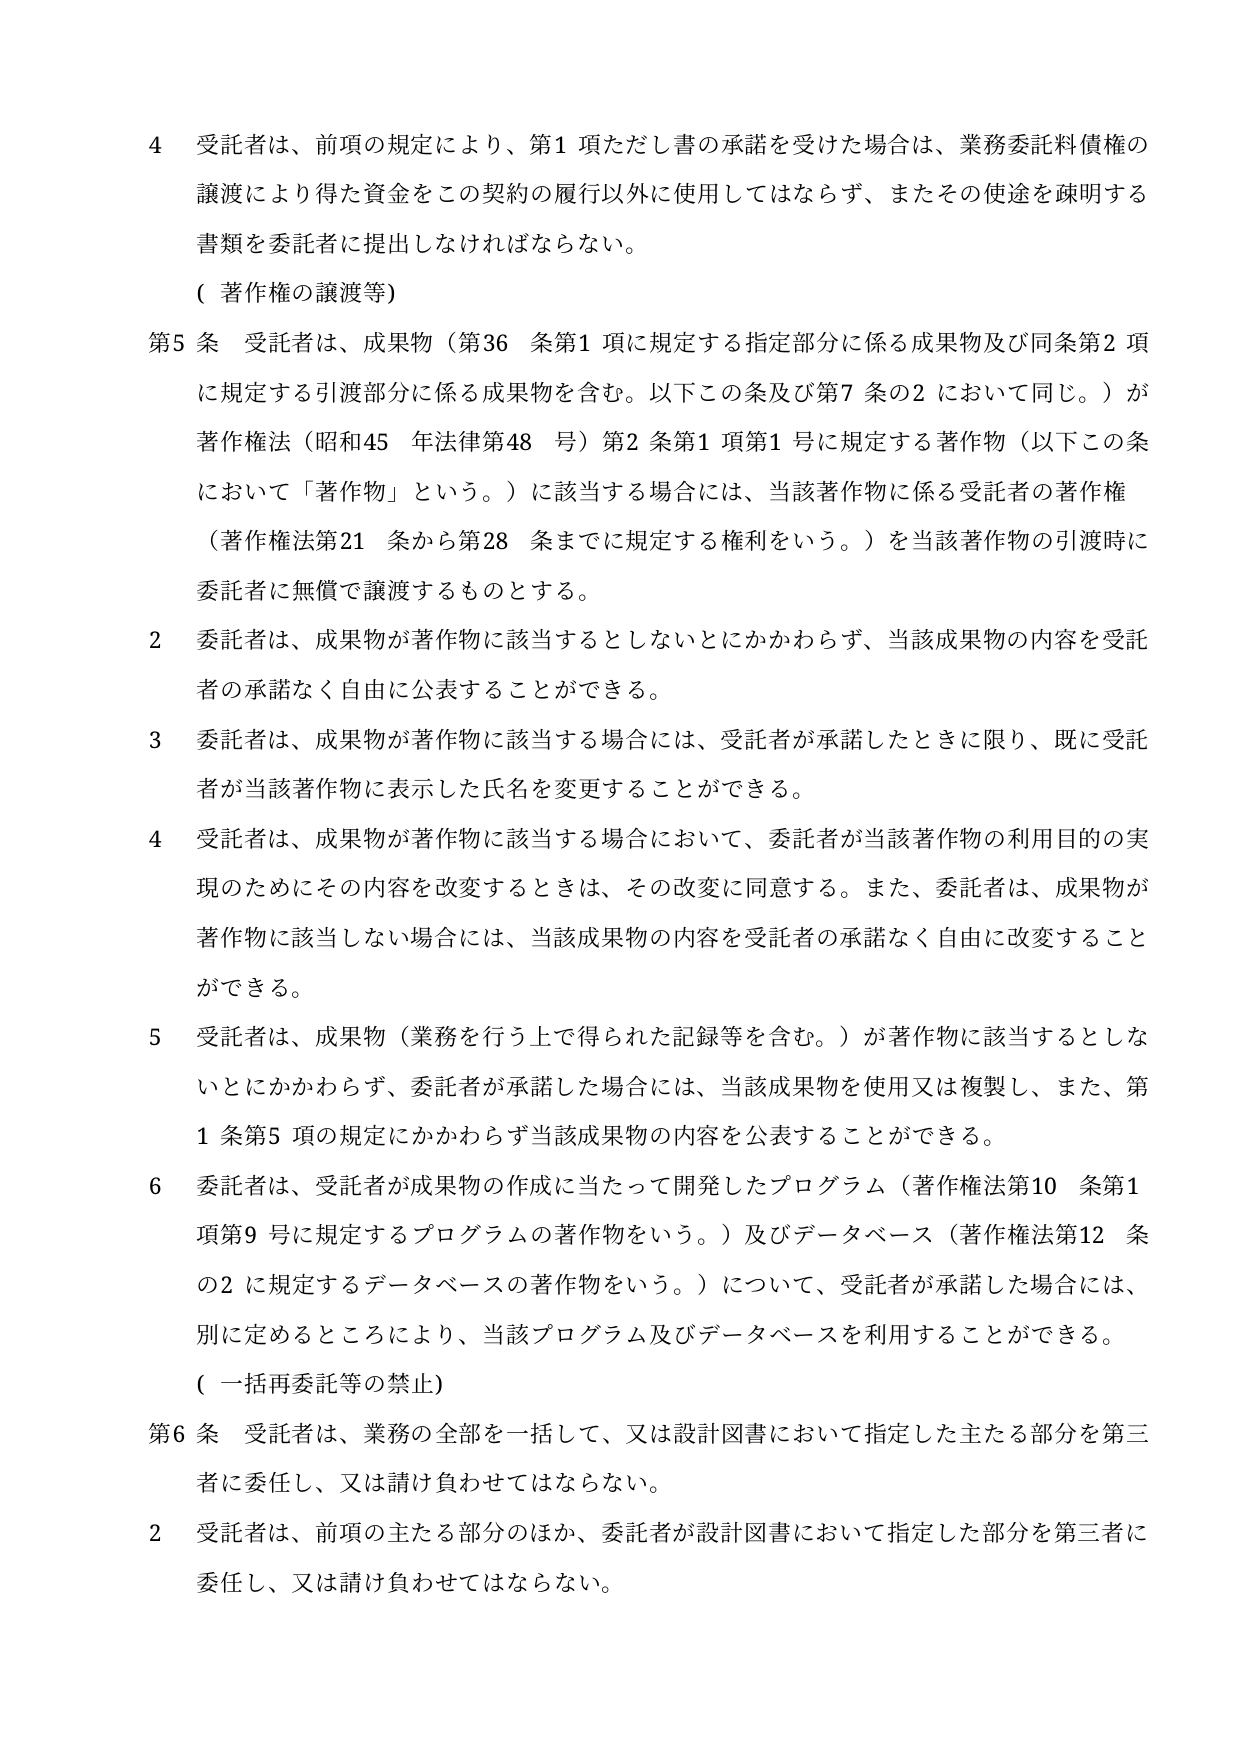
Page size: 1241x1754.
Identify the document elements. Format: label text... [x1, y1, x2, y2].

text (著作権の譲渡等) [174, 267, 1151, 317]
text 5 受託者は、成果物（業務を行う上で得られた記録等を含む。）が著作物に該当するとしないとにかかわらず、委託者が承諾した場合には、当該成果物を使用又は複製し、また、第1条第5項の規定にかかわらず当該成果物の内容を公表することができる。 [149, 1011, 1151, 1160]
text (一括再委託等の禁止) [174, 1358, 1151, 1408]
text 6 委託者は、受託者が成果物の作成に当たって開発したプログラム（著作権法第10条第1項第9号に規定するプログラムの著作物をいう。）及びデータベース（著作権法第12条の2に規定するデータベースの著作物をいう。）について、受託者が承諾した場合には、別に定めるところにより、当該プログラム及びデータベースを利用することができる。 [149, 1160, 1151, 1358]
text 2 受託者は、前項の主たる部分のほか、委託者が設計図書において指定した部分を第三者に委任し、又は請け負わせてはならない。 [149, 1507, 1151, 1606]
text 3 委託者は、成果物が著作物に該当する場合には、受託者が承諾したときに限り、既に受託者が当該著作物に表示した氏名を変更することができる。 [149, 713, 1151, 813]
text 2 委託者は、成果物が著作物に該当するとしないとにかかわらず、当該成果物の内容を受託者の承諾なく自由に公表することができる。 [149, 614, 1151, 713]
text 第6条 受託者は、業務の全部を一括して、又は設計図書において指定した主たる部分を第三者に委任し、又は請け負わせてはならない。 [149, 1408, 1151, 1507]
text 第5条 受託者は、成果物（第36条第1項に規定する指定部分に係る成果物及び同条第2項に規定する引渡部分に係る成果物を含む。以下この条及び第7条の2において同じ。）が著作権法（昭和45年法律第48号）第2条第1項第1号に規定する著作物（以下この条において「著作物」という。）に該当する場合には、当該著作物に係る受託者の著作権（著作権法第21条から第28条までに規定する権利をいう。）を当該著作物の引渡時に委託者に無償で譲渡するものとする。 [149, 317, 1151, 614]
text 4 受託者は、成果物が著作物に該当する場合において、委託者が当該著作物の利用目的の実現のためにその内容を改変するときは、その改変に同意する。また、委託者は、成果物が著作物に該当しない場合には、当該成果物の内容を受託者の承諾なく自由に改変することができる。 [149, 813, 1151, 1011]
text 4 受託者は、前項の規定により、第1項ただし書の承諾を受けた場合は、業務委託料債権の譲渡により得た資金をこの契約の履行以外に使用してはならず、またその使途を疎明する書類を委託者に提出しなければならない。 [149, 118, 1151, 267]
